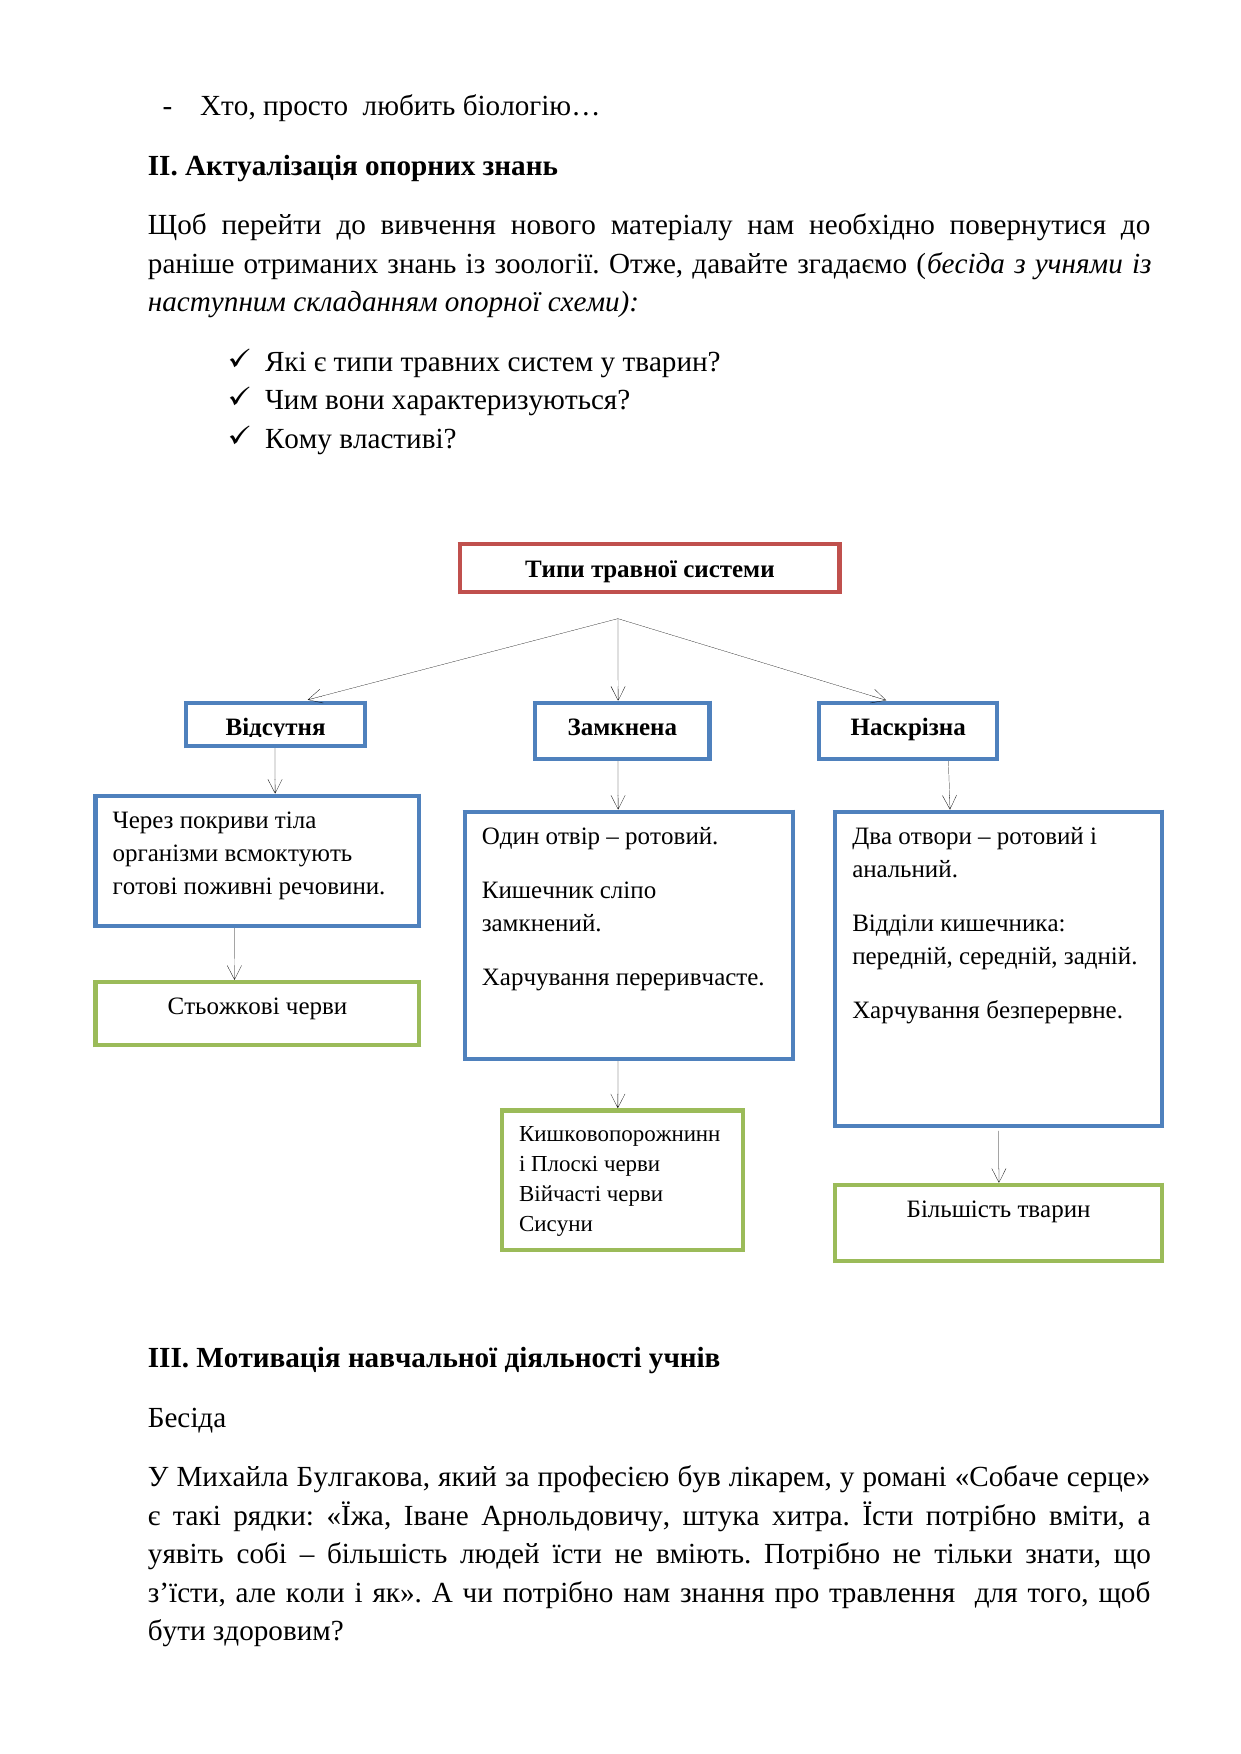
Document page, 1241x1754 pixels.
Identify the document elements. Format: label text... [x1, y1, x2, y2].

list Які є типи травних систем у тварин? [227, 344, 1152, 377]
text У Михайла Булгакова, який за професією був лікарем, у романі «Собаче серце» є такі рядки: «Їжа, Іване Арнольдовичу, штука хитра. Їсти потрібно вміти, а уявіть собі – більшість людей їсти не вміють. Потрібно не тільки знати, що з’їсти, але коли і як». А чи потрібно нам знання про травлення для того, щоб бути здоровим? [148, 1459, 1152, 1647]
list Хто, просто любить біологію… [162, 88, 1152, 122]
text Щоб перейти до вивчення нового матеріалу нам необхідно повернутися до раніше отриманих знань із зоології. Отже, давайте згадаємо (бесіда з учнями із наступним складанням опорної схеми): [148, 207, 1152, 318]
list Кому властиві? [227, 421, 1152, 455]
text Бесіда [148, 1400, 1152, 1433]
text ІІ. Актуалізація опорних знань [148, 148, 1152, 181]
text ІІІ. Мотивація навчальної діяльності учнів [148, 1341, 1152, 1374]
list Чим вони характеризуються? [227, 382, 1152, 416]
